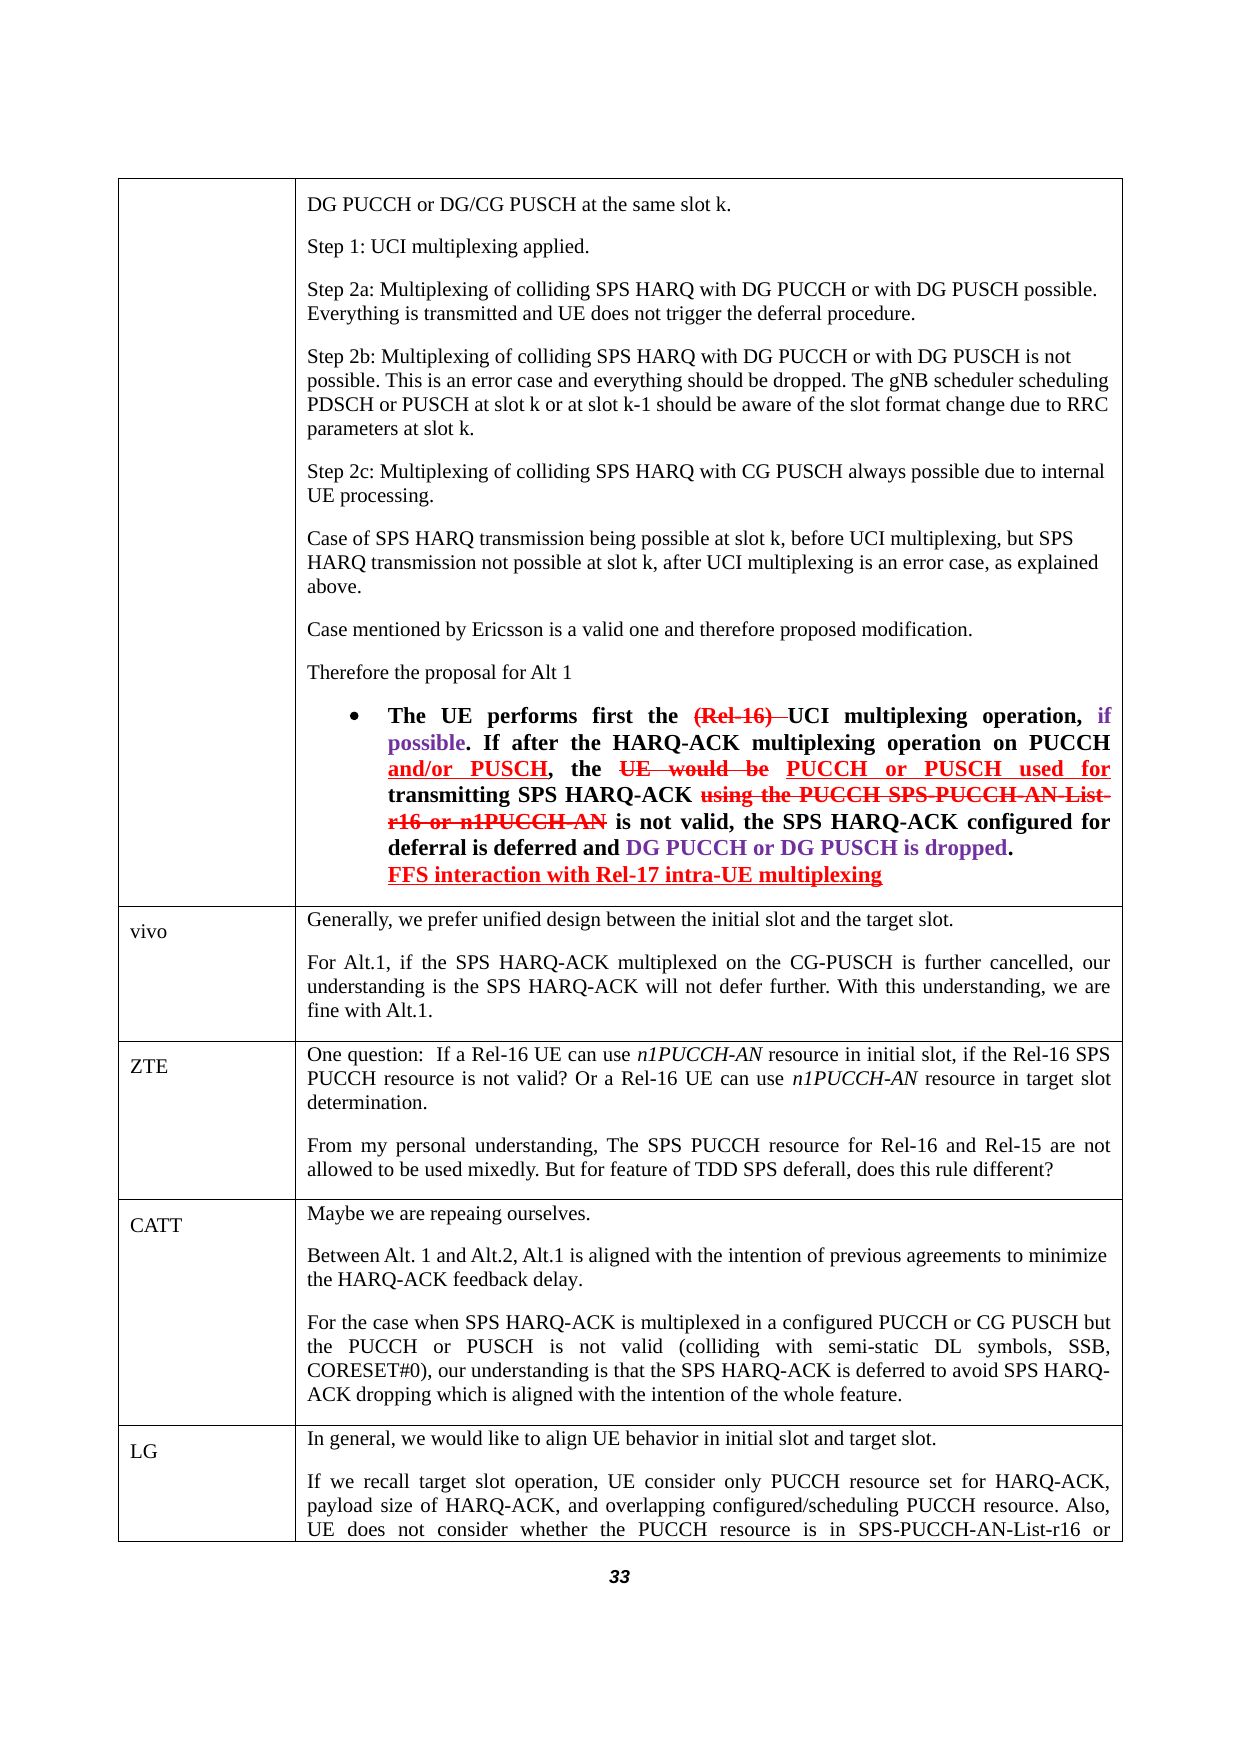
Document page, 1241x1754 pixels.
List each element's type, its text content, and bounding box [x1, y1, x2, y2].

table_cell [296, 179, 1122, 906]
table_cell Generally, we prefer unified design between the initial slot and the target slot. For Alt.1, if the SPS HARQ-ACK multiplexed on the CG-PUSCH is further cancelled, our understanding is the SPS HARQ-ACK will not defer further. With this understanding, we are fine with Alt.1. [296, 907, 1122, 1041]
table_cell [119, 179, 295, 906]
table_cell vivo [119, 907, 295, 1041]
table_cell One question: If a Rel-16 UE can use n1PUCCH-AN resource in initial slot, if the Rel-16 SPS PUCCH resource is not valid? Or a Rel-16 UE can use n1PUCCH-AN resource in target slot determination. From my personal understanding, The SPS PUCCH resource for Rel-16 and Rel-15 are not allowed to be used mixedly. But for feature of TDD SPS deferall, does this rule different? [296, 1042, 1122, 1199]
table_cell LG [119, 1426, 295, 1541]
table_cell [296, 1426, 1122, 1541]
table_cell ZTE [119, 1042, 295, 1199]
table_cell Maybe we are repeaing ourselves. Between Alt. 1 and Alt.2, Alt.1 is aligned with the intention of previous agreements to minimize the HARQ-ACK feedback delay. For the case when SPS HARQ-ACK is multiplexed in a configured PUCCH or CG PUSCH but the PUCCH or PUSCH is not valid (colliding with semi-static DL symbols, SSB, CORESET#0), our understanding is that the SPS HARQ-ACK is deferred to avoid SPS HARQ-ACK dropping which is aligned with the intention of the whole feature. [296, 1200, 1122, 1425]
table_cell CATT [119, 1200, 295, 1425]
